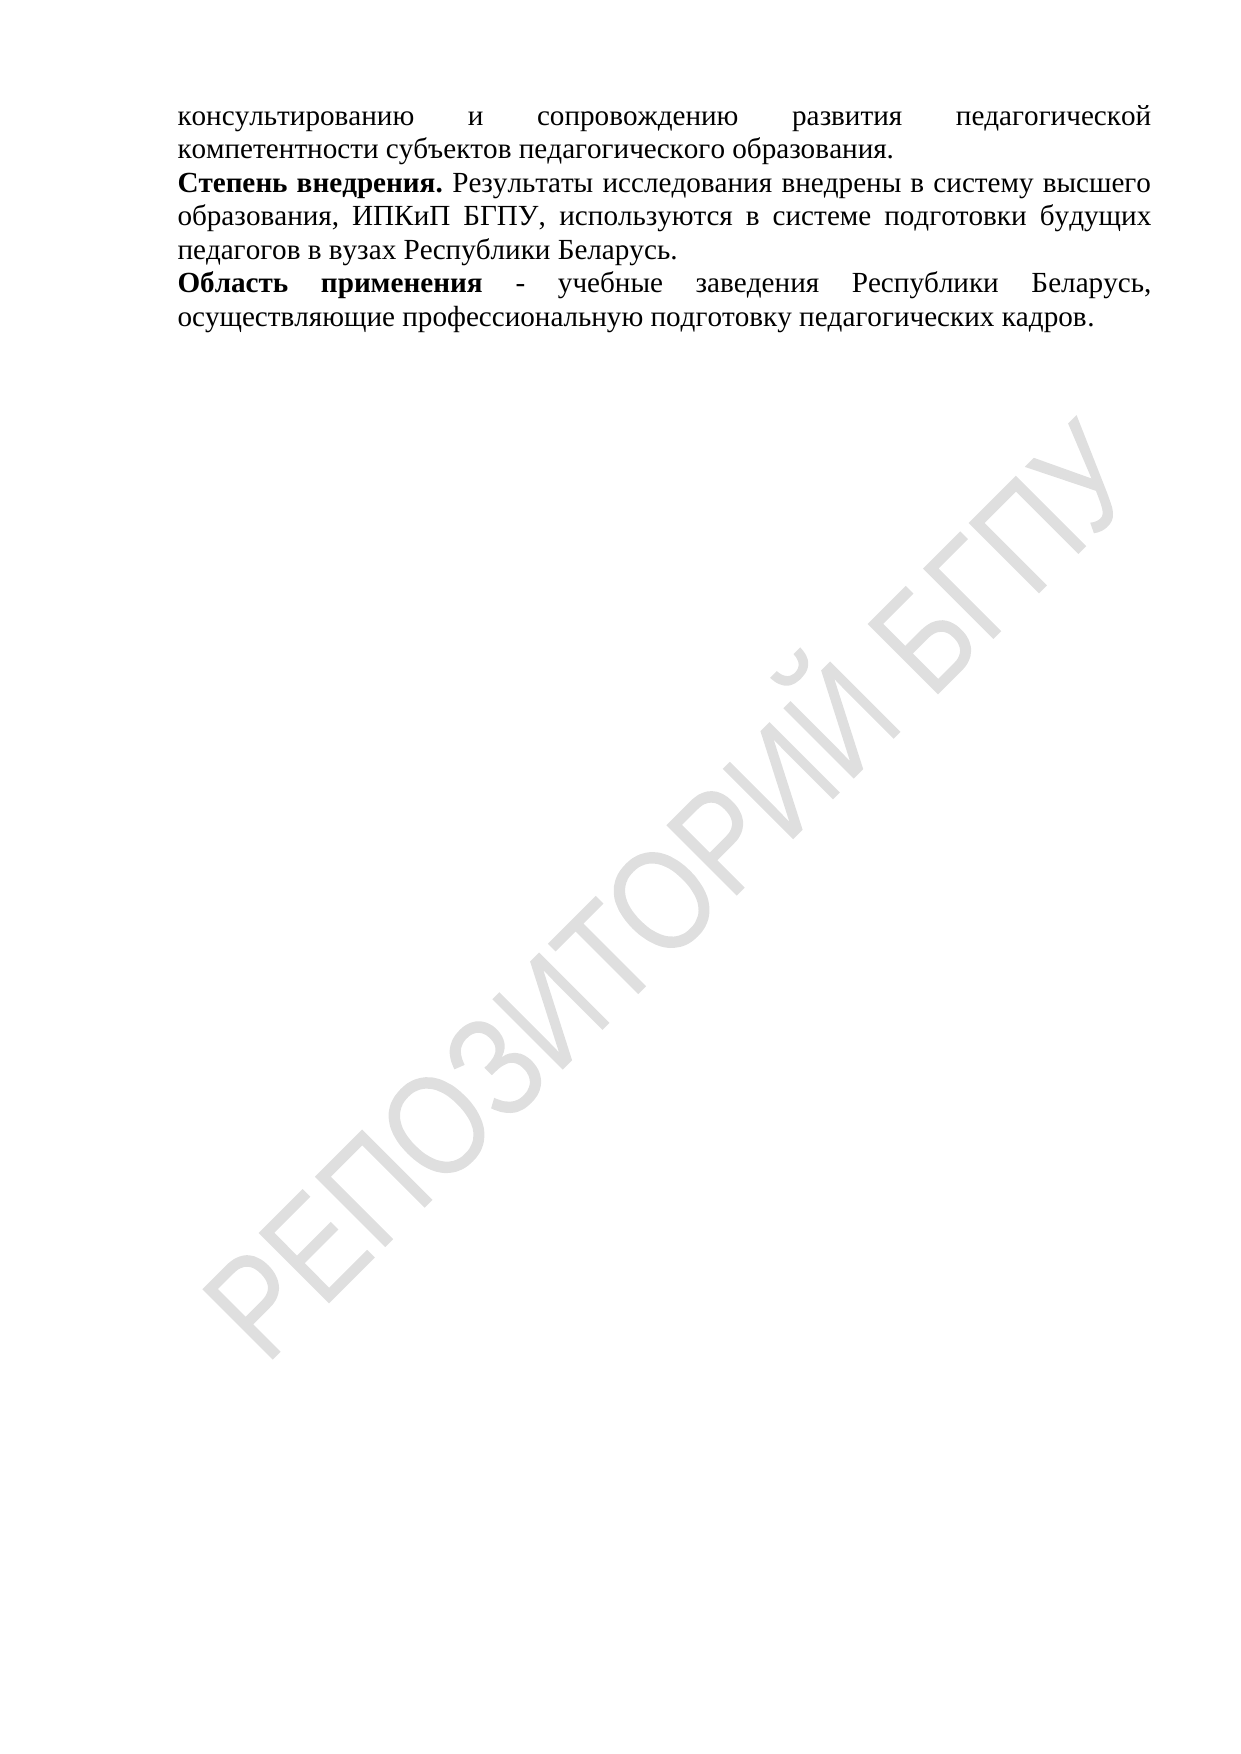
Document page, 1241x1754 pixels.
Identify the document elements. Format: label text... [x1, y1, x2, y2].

text Степень внедрения. Результаты исследования внедрены в систему высшего образования, ИПКиП БГПУ, используются в системе подготовки будущих педагогов в вузах Республики Беларусь. [177, 165, 1152, 266]
text Область применения - учебные заведения Республики Беларусь, осуществляющие профессиональную подготовку педагогических кадров. [177, 266, 1152, 333]
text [177, 98, 1152, 165]
